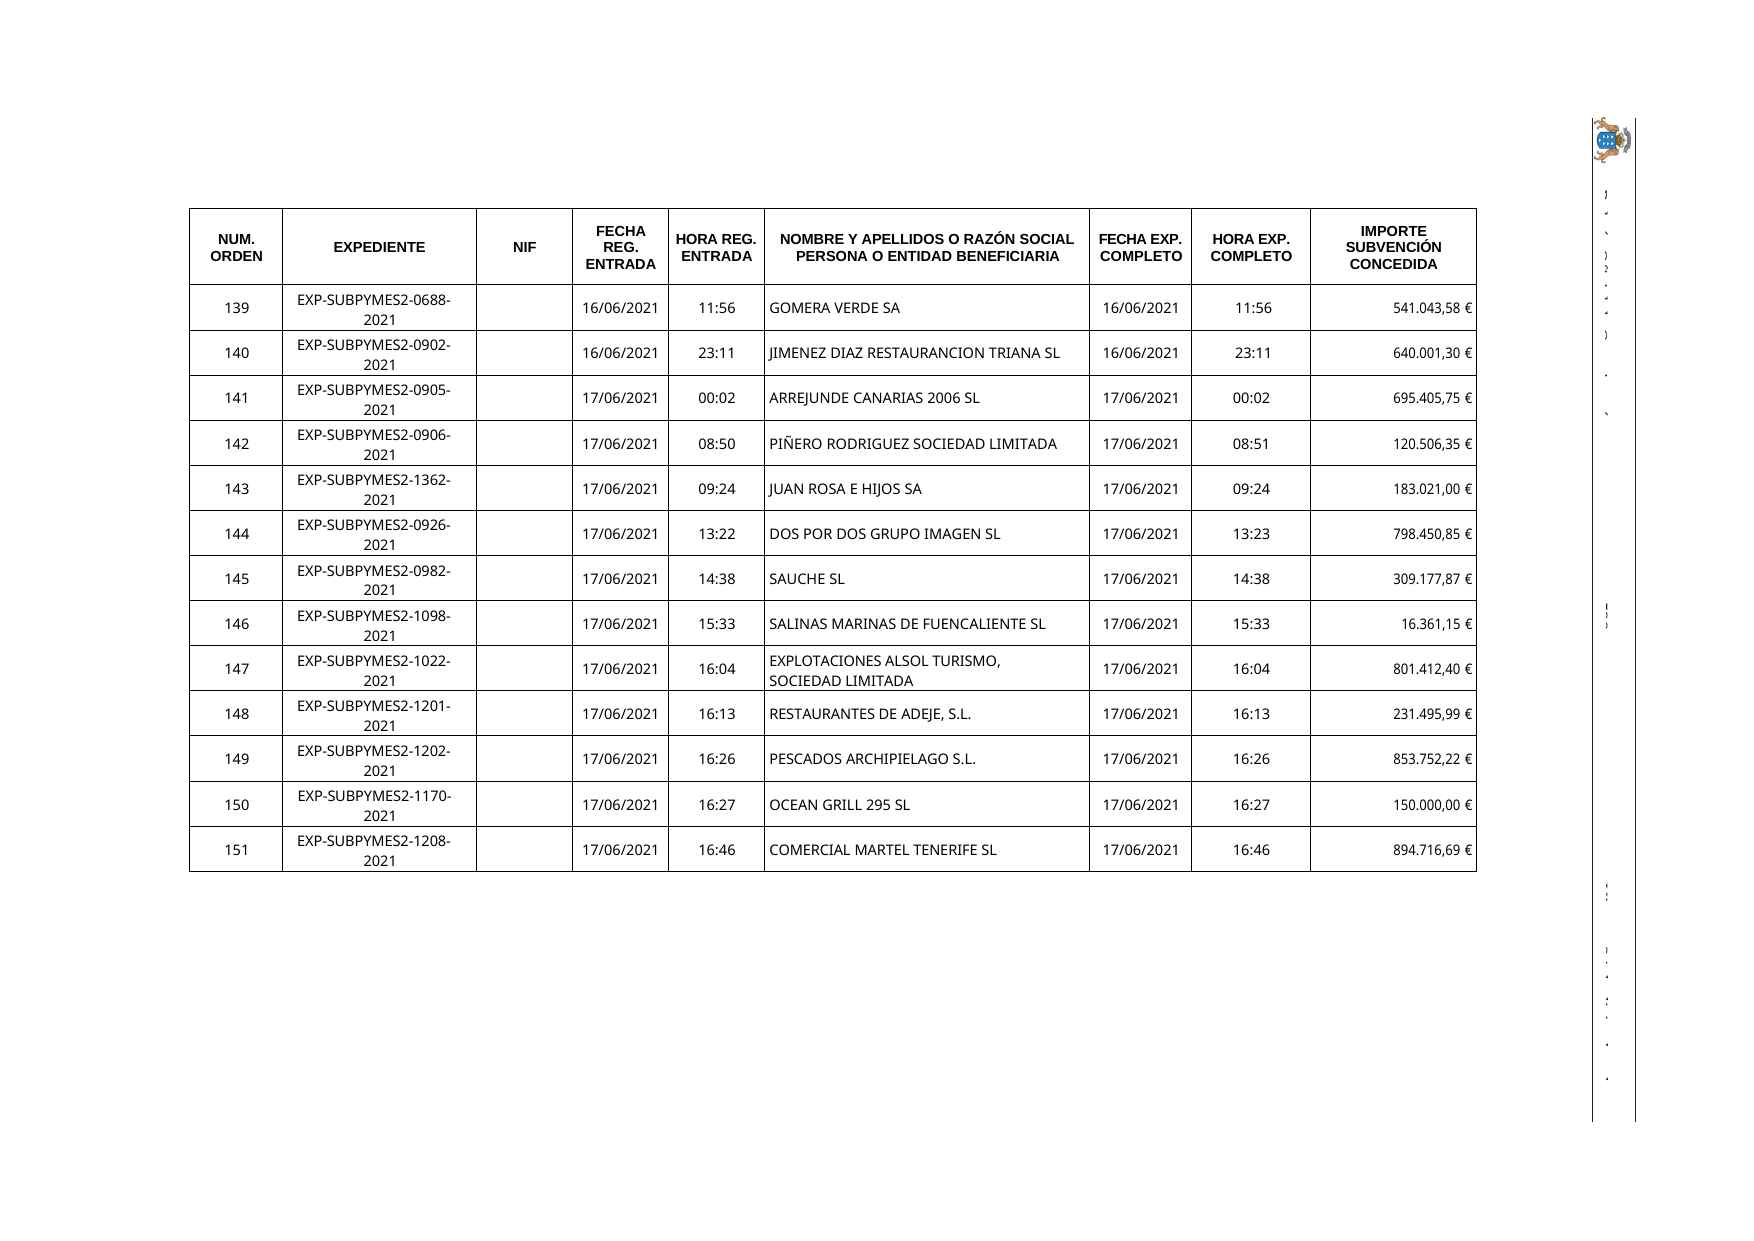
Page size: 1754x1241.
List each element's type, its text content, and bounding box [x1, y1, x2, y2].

table_cell 144 [190, 511, 282, 555]
table_cell 139 [190, 285, 282, 329]
table_header EXPEDIENTE [283, 209, 476, 284]
table_cell PIÑERO RODRIGUEZ SOCIEDAD LIMITADA [765, 421, 1089, 465]
table_header NOMBRE Y APELLIDOS O RAZÓN SOCIAL PERSONA O ENTIDAD BENEFICIARIA [765, 209, 1089, 284]
table_cell 16:13 [1192, 691, 1310, 735]
table_cell 798.450,85 € [1311, 511, 1476, 555]
table_cell 695.405,75 € [1311, 376, 1476, 420]
table_cell EXP-SUBPYMES2-0688- 2021 [283, 285, 476, 329]
table_cell 17/06/2021 [573, 736, 668, 781]
table_cell 17/06/2021 [573, 646, 668, 690]
table_cell 13:22 [669, 511, 764, 555]
table_cell [477, 556, 572, 600]
table_cell [477, 466, 572, 510]
table_cell EXP-SUBPYMES2-1362- 2021 [283, 466, 476, 510]
table_cell 151 [190, 827, 282, 871]
table_header FECHA EXP. COMPLETO [1090, 209, 1191, 284]
table_cell OCEAN GRILL 295 SL [765, 782, 1089, 826]
table_cell 17/06/2021 [573, 827, 668, 871]
table_cell 17/06/2021 [573, 421, 668, 465]
table_cell 23:11 [669, 331, 764, 374]
picture [1594, 117, 1631, 163]
table_cell [477, 827, 572, 871]
table_cell 17/06/2021 [573, 466, 668, 510]
table_cell 143 [190, 466, 282, 510]
table_cell 17/06/2021 [1090, 376, 1191, 420]
table_cell 17/06/2021 [573, 376, 668, 420]
table_cell 23:11 [1192, 331, 1310, 374]
table_cell 120.506,35 € [1311, 421, 1476, 465]
table_cell 145 [190, 556, 282, 600]
table_cell 17/06/2021 [1090, 601, 1191, 645]
table_cell 16:26 [669, 736, 764, 781]
table_cell 149 [190, 736, 282, 781]
table_cell 17/06/2021 [1090, 691, 1191, 735]
table_cell 15:33 [1192, 601, 1310, 645]
table_cell 801.412,40 € [1311, 646, 1476, 690]
table_cell EXP-SUBPYMES2-0906- 2021 [283, 421, 476, 465]
table_cell 640.001,30 € [1311, 331, 1476, 374]
table_cell 16:04 [1192, 646, 1310, 690]
table_cell EXP-SUBPYMES2-1170- 2021 [283, 782, 476, 826]
table_cell 11:56 [1192, 285, 1310, 329]
table_cell EXP-SUBPYMES2-1022- 2021 [283, 646, 476, 690]
table_cell 309.177,87 € [1311, 556, 1476, 600]
table_cell [477, 331, 572, 374]
table_cell EXP-SUBPYMES2-1098- 2021 [283, 601, 476, 645]
table_cell 14:38 [1192, 556, 1310, 600]
table_cell RESTAURANTES DE ADEJE, S.L. [765, 691, 1089, 735]
table_cell 16:26 [1192, 736, 1310, 781]
table_cell 17/06/2021 [1090, 827, 1191, 871]
table_cell 00:02 [1192, 376, 1310, 420]
table_cell 17/06/2021 [1090, 646, 1191, 690]
table_cell JIMENEZ DIAZ RESTAURANCION TRIANA SL [765, 331, 1089, 374]
table_cell DOS POR DOS GRUPO IMAGEN SL [765, 511, 1089, 555]
table_cell EXP-SUBPYMES2-1202- 2021 [283, 736, 476, 781]
table_cell 16/06/2021 [1090, 331, 1191, 374]
table_cell 09:24 [669, 466, 764, 510]
table_cell 17/06/2021 [1090, 466, 1191, 510]
table_cell [477, 421, 572, 465]
table_cell 08:51 [1192, 421, 1310, 465]
table_header IMPORTE SUBVENCIÓN CONCEDIDA [1311, 209, 1476, 284]
table_cell 16:46 [669, 827, 764, 871]
table_cell 150.000,00 € [1311, 782, 1476, 826]
table_cell EXP-SUBPYMES2-0905- 2021 [283, 376, 476, 420]
table_cell SAUCHE SL [765, 556, 1089, 600]
table_cell EXP-SUBPYMES2-0902- 2021 [283, 331, 476, 374]
table_cell GOMERA VERDE SA [765, 285, 1089, 329]
table_cell [477, 782, 572, 826]
table_cell 16:27 [669, 782, 764, 826]
table_cell [477, 511, 572, 555]
table_cell 17/06/2021 [573, 782, 668, 826]
table_cell [477, 285, 572, 329]
table_cell 08:50 [669, 421, 764, 465]
table_cell 16:46 [1192, 827, 1310, 871]
table_cell 147 [190, 646, 282, 690]
table_cell 142 [190, 421, 282, 465]
table_cell 148 [190, 691, 282, 735]
table_cell 17/06/2021 [573, 511, 668, 555]
table_cell 146 [190, 601, 282, 645]
table_cell 13:23 [1192, 511, 1310, 555]
table_header NIF [477, 209, 572, 284]
table_cell PESCADOS ARCHIPIELAGO S.L. [765, 736, 1089, 781]
table_cell 15:33 [669, 601, 764, 645]
table_cell 17/06/2021 [573, 601, 668, 645]
table_cell 16/06/2021 [573, 331, 668, 374]
table_cell 853.752,22 € [1311, 736, 1476, 781]
table_cell 14:38 [669, 556, 764, 600]
table_cell 140 [190, 331, 282, 374]
table_cell EXP-SUBPYMES2-0926- 2021 [283, 511, 476, 555]
table_cell 141 [190, 376, 282, 420]
table_cell JUAN ROSA E HIJOS SA [765, 466, 1089, 510]
table_cell EXP-SUBPYMES2-1201- 2021 [283, 691, 476, 735]
table_cell 16/06/2021 [1090, 285, 1191, 329]
table_cell EXP-SUBPYMES2-0982- 2021 [283, 556, 476, 600]
table_header HORA EXP. COMPLETO [1192, 209, 1310, 284]
table_cell [477, 736, 572, 781]
table_cell 183.021,00 € [1311, 466, 1476, 510]
table_cell 894.716,69 € [1311, 827, 1476, 871]
table_cell 231.495,99 € [1311, 691, 1476, 735]
table_cell [477, 376, 572, 420]
table_cell COMERCIAL MARTEL TENERIFE SL [765, 827, 1089, 871]
table_cell ARREJUNDE CANARIAS 2006 SL [765, 376, 1089, 420]
table_cell 17/06/2021 [573, 556, 668, 600]
table_cell 17/06/2021 [1090, 511, 1191, 555]
table_cell 17/06/2021 [1090, 736, 1191, 781]
table_cell 17/06/2021 [573, 691, 668, 735]
table_cell SALINAS MARINAS DE FUENCALIENTE SL [765, 601, 1089, 645]
table_cell 09:24 [1192, 466, 1310, 510]
table_header HORA REG. ENTRADA [669, 209, 764, 284]
table_cell 17/06/2021 [1090, 421, 1191, 465]
table_header FECHA REG. ENTRADA [573, 209, 668, 284]
table_cell [477, 691, 572, 735]
table_cell 11:56 [669, 285, 764, 329]
table_cell [477, 601, 572, 645]
table_cell 17/06/2021 [1090, 556, 1191, 600]
table_cell [477, 646, 572, 690]
table_cell 16:27 [1192, 782, 1310, 826]
table_cell 16:04 [669, 646, 764, 690]
table_cell 16.361,15 € [1311, 601, 1476, 645]
table_cell 16:13 [669, 691, 764, 735]
table_cell 17/06/2021 [1090, 782, 1191, 826]
table_cell EXP-SUBPYMES2-1208- 2021 [283, 827, 476, 871]
table_cell 00:02 [669, 376, 764, 420]
table_cell 16/06/2021 [573, 285, 668, 329]
table_header NUM. ORDEN [190, 209, 282, 284]
table_cell EXPLOTACIONES ALSOL TURISMO, SOCIEDAD LIMITADA [765, 646, 1089, 690]
table_cell 150 [190, 782, 282, 826]
table_cell 541.043,58 € [1311, 285, 1476, 329]
